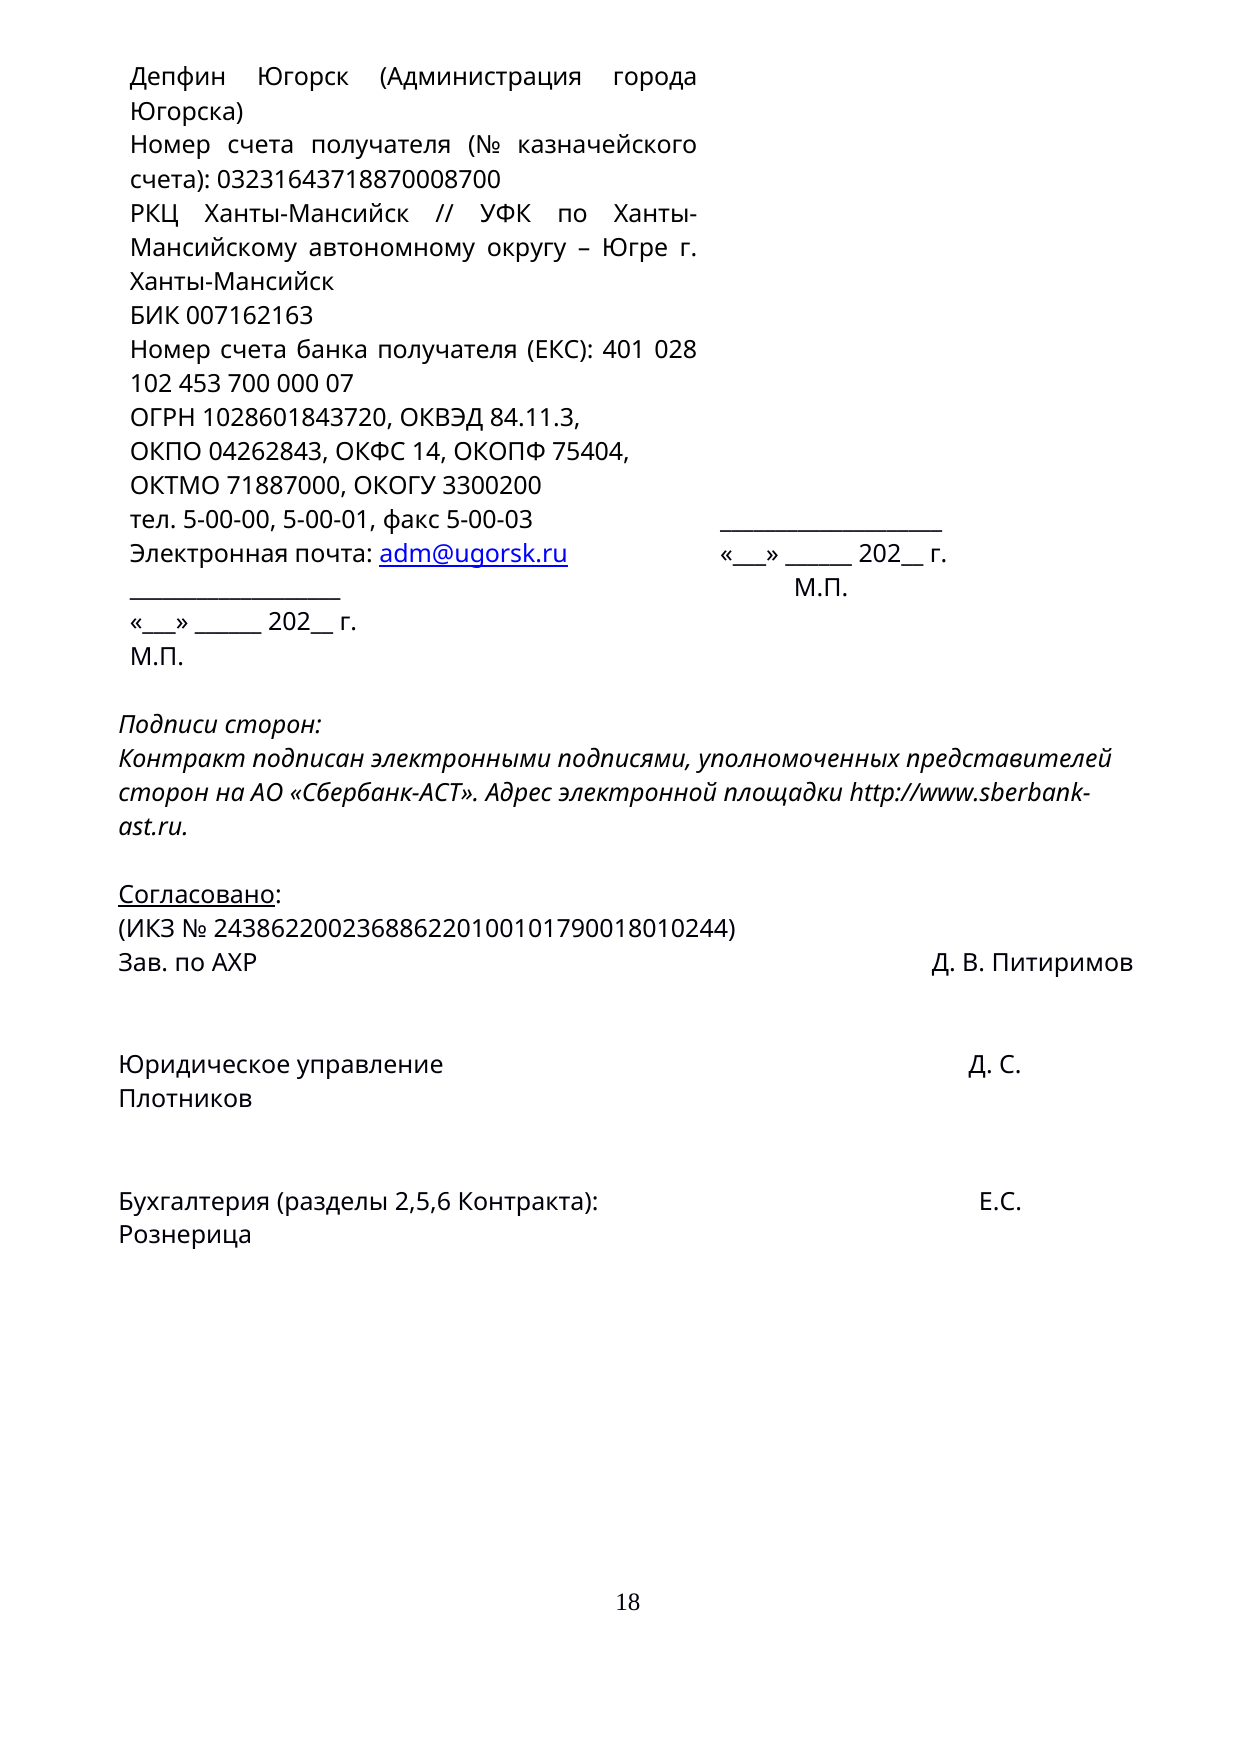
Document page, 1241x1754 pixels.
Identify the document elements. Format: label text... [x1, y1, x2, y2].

text Зав. по АХР Д. В. Питиримов [118, 945, 1137, 979]
text Согласовано: [118, 877, 1137, 911]
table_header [709, 59, 1181, 672]
text (ИКЗ № 243862200236886220100101790018010244) [118, 911, 1137, 945]
text Подписи сторон: [118, 706, 1137, 740]
text Юридическое управление Д. С. Плотников [118, 1047, 1137, 1115]
text Контракт подписан электронными подписями, уполномоченных представителей сторон на АО «Сбербанк-АСТ». Адрес электронной площадки http://www.sberbank-ast.ru. [118, 740, 1137, 842]
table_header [118, 59, 709, 672]
text Бухгалтерия (разделы 2,5,6 Контракта): Е.С. Рознерица [118, 1183, 1137, 1251]
